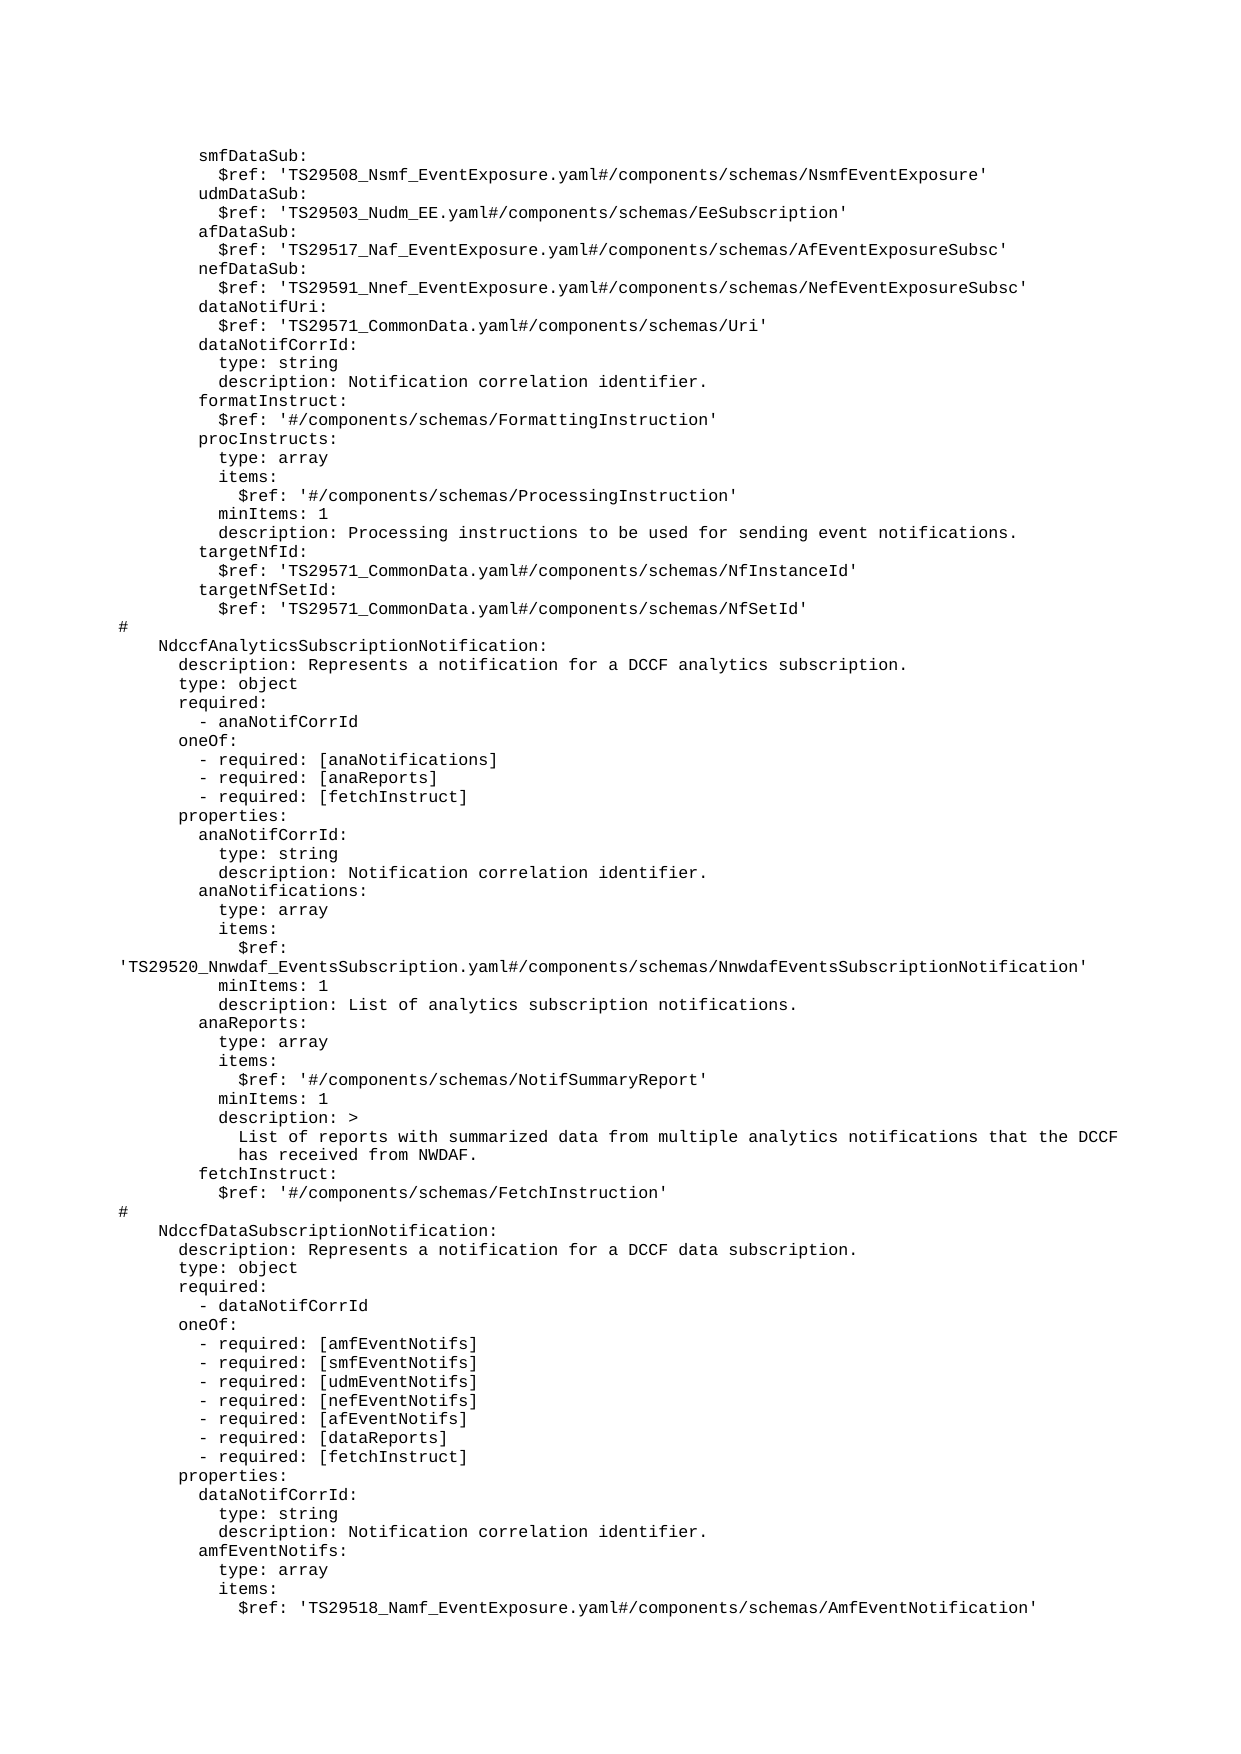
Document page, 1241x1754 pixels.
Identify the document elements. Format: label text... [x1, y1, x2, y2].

text items: [118, 1581, 1122, 1599]
text udmDataSub: [118, 185, 1122, 204]
text anaNotifications: [118, 883, 1122, 902]
text procInstructs: [118, 431, 1122, 449]
text anaReports: [118, 1015, 1122, 1034]
text description: Notification correlation identifier. [118, 864, 1122, 883]
text targetNfId: [118, 544, 1122, 562]
text type: string [118, 355, 1122, 374]
text $ref: 'TS29517_Naf_EventExposure.yaml#/components/schemas/AfEventExposureSubsc' [118, 242, 1122, 261]
text - required: [nefEventNotifs] [118, 1392, 1122, 1411]
text - required: [fetchInstruct] [118, 1449, 1122, 1467]
text items: [118, 1053, 1122, 1072]
text amfEventNotifs: [118, 1543, 1122, 1562]
text - required: [dataReports] [118, 1430, 1122, 1449]
text required: [118, 1279, 1122, 1298]
text description: Represents a notification for a DCCF data subscription. [118, 1241, 1122, 1260]
text $ref: 'TS29518_Namf_EventExposure.yaml#/components/schemas/AmfEventNotification' [118, 1599, 1122, 1618]
text required: [118, 694, 1122, 713]
text $ref: '#/components/schemas/ProcessingInstruction' [118, 487, 1122, 506]
text type: object [118, 676, 1122, 694]
text afDataSub: [118, 223, 1122, 242]
text $ref: '#/components/schemas/NotifSummaryReport' [118, 1072, 1122, 1090]
text # [118, 619, 1122, 638]
text targetNfSetId: [118, 581, 1122, 600]
text dataNotifUri: [118, 298, 1122, 317]
text properties: [118, 808, 1122, 826]
text $ref: '#/components/schemas/FormattingInstruction' [118, 412, 1122, 431]
text nefDataSub: [118, 261, 1122, 280]
text - required: [anaReports] [118, 770, 1122, 789]
text - required: [anaNotifications] [118, 751, 1122, 770]
text type: array [118, 1562, 1122, 1581]
text type: array [118, 449, 1122, 468]
text List of reports with summarized data from multiple analytics notifications that the DCCF [118, 1128, 1122, 1147]
text items: [118, 921, 1122, 939]
text - dataNotifCorrId [118, 1298, 1122, 1317]
text type: string [118, 845, 1122, 864]
text smfDataSub: [118, 148, 1122, 167]
text description: Notification correlation identifier. [118, 374, 1122, 393]
text properties: [118, 1467, 1122, 1486]
text type: object [118, 1260, 1122, 1279]
text fetchInstruct: [118, 1166, 1122, 1185]
text - required: [smfEventNotifs] [118, 1354, 1122, 1373]
text items: [118, 468, 1122, 487]
text formatInstruct: [118, 393, 1122, 412]
text - required: [udmEventNotifs] [118, 1373, 1122, 1392]
text dataNotifCorrId: [118, 336, 1122, 355]
text $ref: 'TS29508_Nsmf_EventExposure.yaml#/components/schemas/NsmfEventExposure' [118, 167, 1122, 185]
text minItems: 1 [118, 506, 1122, 525]
text - required: [afEventNotifs] [118, 1411, 1122, 1430]
text - required: [amfEventNotifs] [118, 1336, 1122, 1354]
text $ref: 'TS29520_Nnwdaf_EventsSubscription.yaml#/components/schemas/NnwdafEventsSubscriptionNotification' [118, 939, 1122, 977]
text description: Processing instructions to be used for sending event notifications. [118, 525, 1122, 544]
text oneOf: [118, 1317, 1122, 1336]
text description: > [118, 1109, 1122, 1128]
text $ref: 'TS29571_CommonData.yaml#/components/schemas/NfInstanceId' [118, 562, 1122, 581]
text type: string [118, 1505, 1122, 1524]
text description: Represents a notification for a DCCF analytics subscription. [118, 657, 1122, 676]
text NdccfAnalyticsSubscriptionNotification: [118, 638, 1122, 657]
text minItems: 1 [118, 1090, 1122, 1109]
text - anaNotifCorrId [118, 713, 1122, 732]
text dataNotifCorrId: [118, 1486, 1122, 1505]
text description: Notification correlation identifier. [118, 1524, 1122, 1543]
text has received from NWDAF. [118, 1147, 1122, 1166]
text type: array [118, 1034, 1122, 1053]
text minItems: 1 [118, 977, 1122, 996]
text oneOf: [118, 732, 1122, 751]
text - required: [fetchInstruct] [118, 789, 1122, 808]
text $ref: 'TS29591_Nnef_EventExposure.yaml#/components/schemas/NefEventExposureSubsc' [118, 280, 1122, 298]
text NdccfDataSubscriptionNotification: [118, 1222, 1122, 1241]
text $ref: 'TS29571_CommonData.yaml#/components/schemas/Uri' [118, 317, 1122, 336]
text description: List of analytics subscription notifications. [118, 996, 1122, 1015]
text anaNotifCorrId: [118, 826, 1122, 845]
text # [118, 1203, 1122, 1222]
text $ref: '#/components/schemas/FetchInstruction' [118, 1185, 1122, 1203]
text type: array [118, 902, 1122, 921]
text $ref: 'TS29503_Nudm_EE.yaml#/components/schemas/EeSubscription' [118, 204, 1122, 223]
text $ref: 'TS29571_CommonData.yaml#/components/schemas/NfSetId' [118, 600, 1122, 619]
